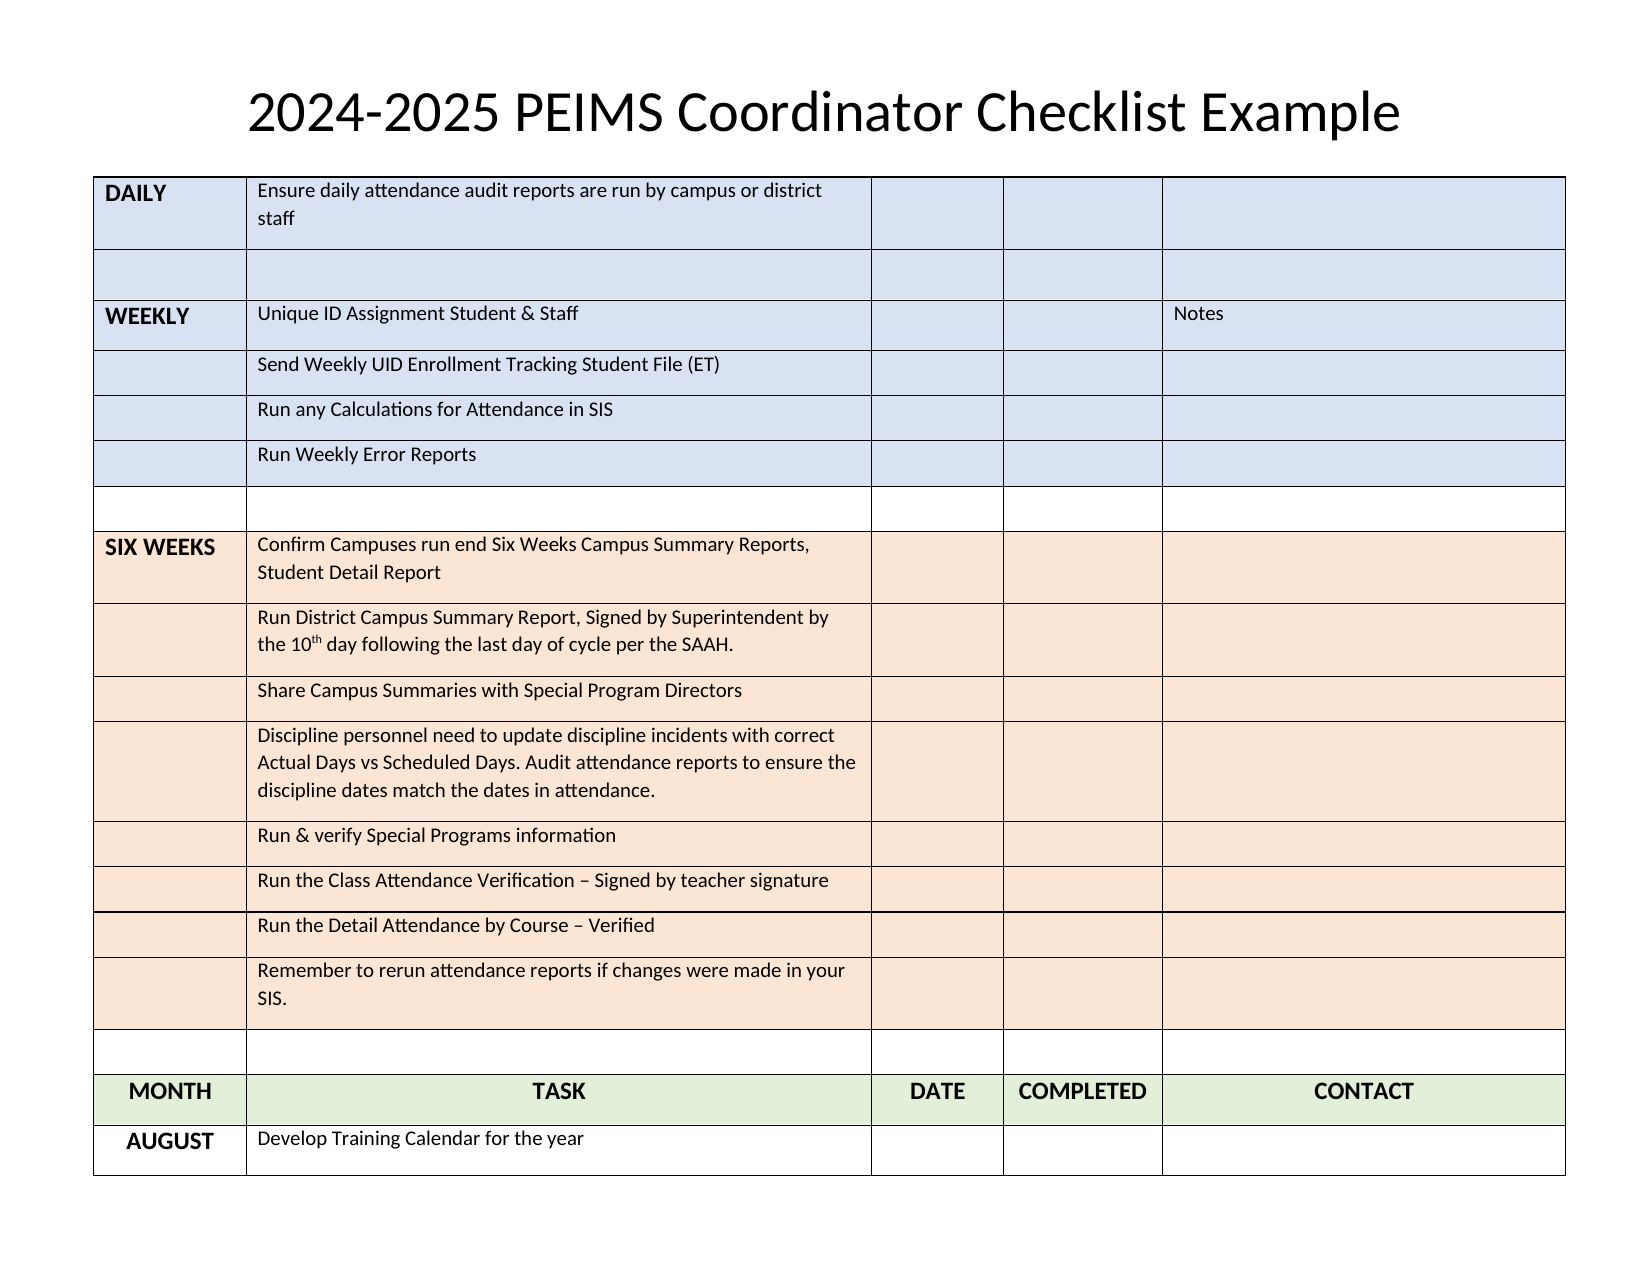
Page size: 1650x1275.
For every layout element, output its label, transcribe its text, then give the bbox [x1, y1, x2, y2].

table_header [872, 178, 1003, 249]
table_cell [1163, 722, 1565, 821]
table_cell [1004, 532, 1162, 603]
table_cell [94, 1030, 246, 1074]
table_cell [94, 396, 246, 440]
table_cell Run District Campus Summary Report, Signed by Superintendent by the 10th day following the last day of cycle per the SAAH. [247, 604, 871, 676]
table_cell [94, 677, 246, 721]
table_cell [94, 351, 246, 395]
table_header DAILY [94, 178, 246, 249]
table_cell [1004, 250, 1162, 299]
table_cell [1004, 487, 1162, 531]
table_cell [872, 722, 1003, 821]
table_cell [1163, 351, 1565, 395]
table_cell [1004, 351, 1162, 395]
table_cell [94, 604, 246, 676]
table_cell Run Weekly Error Reports [247, 441, 871, 486]
table_cell [872, 822, 1003, 866]
table_cell [872, 487, 1003, 531]
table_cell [247, 1126, 871, 1175]
table_cell [1004, 867, 1162, 911]
table_cell [1163, 250, 1565, 299]
table_cell [94, 822, 246, 866]
table_cell [872, 1126, 1003, 1175]
table_cell [1163, 487, 1565, 531]
table_cell [1004, 604, 1162, 676]
table_cell [247, 1030, 871, 1074]
table_header Ensure daily attendance audit reports are run by campus or district staff [247, 178, 871, 249]
table_cell [872, 867, 1003, 911]
table_cell [247, 487, 871, 531]
table_header [1004, 178, 1162, 249]
table_cell CONTACT [1163, 1075, 1565, 1124]
table_cell [872, 396, 1003, 440]
table_cell Run the Detail Attendance by Course – Verified [247, 913, 871, 957]
table_cell Run & verify Special Programs information [247, 822, 871, 866]
table_cell [872, 1030, 1003, 1074]
table_cell [94, 722, 246, 821]
table_cell [872, 604, 1003, 676]
table_cell [1004, 1030, 1162, 1074]
table_cell [1163, 441, 1565, 486]
table_cell [872, 958, 1003, 1029]
table_cell [94, 250, 246, 299]
table_cell [1004, 722, 1162, 821]
table_cell [872, 677, 1003, 721]
table_cell [94, 487, 246, 531]
table_cell [94, 867, 246, 911]
table_cell [1163, 1126, 1565, 1175]
table_cell [872, 301, 1003, 350]
table_cell SIX WEEKS [94, 532, 246, 603]
table_cell [1004, 822, 1162, 866]
table_header [1163, 178, 1565, 249]
table_cell TASK [247, 1075, 871, 1124]
table_cell [1004, 396, 1162, 440]
table_cell [1004, 913, 1162, 957]
table_cell Remember to rerun attendance reports if changes were made in your SIS. [247, 958, 871, 1029]
table_cell Unique ID Assignment Student & Staff [247, 301, 871, 350]
table_cell [1163, 958, 1565, 1029]
table_cell Run any Calculations for Attendance in SIS [247, 396, 871, 440]
table_cell [1004, 441, 1162, 486]
table_cell [1163, 532, 1565, 603]
table_cell [872, 913, 1003, 957]
table_cell [94, 958, 246, 1029]
table_cell [1004, 301, 1162, 350]
table_cell [872, 441, 1003, 486]
table_cell Notes [1163, 301, 1565, 350]
table_cell AUGUST [94, 1126, 246, 1175]
table_cell [872, 250, 1003, 299]
table_cell [872, 351, 1003, 395]
table_cell Discipline personnel need to update discipline incidents with correct Actual Days vs Scheduled Days. Audit attendance reports to ensure the discipline dates match the dates in attendance. [247, 722, 871, 821]
table_cell [94, 441, 246, 486]
table_cell [1004, 1126, 1162, 1175]
table_cell [94, 913, 246, 957]
table_cell [1163, 677, 1565, 721]
table_cell [1163, 604, 1565, 676]
table_cell COMPLETED [1004, 1075, 1162, 1124]
table_cell [1163, 1030, 1565, 1074]
table_cell [1163, 867, 1565, 911]
table_cell MONTH [94, 1075, 246, 1124]
table_cell [1004, 958, 1162, 1029]
table_cell [1004, 677, 1162, 721]
table_cell DATE [872, 1075, 1003, 1124]
table_cell [1163, 822, 1565, 866]
table_cell [1163, 913, 1565, 957]
table_cell [1163, 396, 1565, 440]
table_cell Send Weekly UID Enrollment Tracking Student File (ET) [247, 351, 871, 395]
table_cell Share Campus Summaries with Special Program Directors [247, 677, 871, 721]
table_cell WEEKLY [94, 301, 246, 350]
table_cell Confirm Campuses run end Six Weeks Campus Summary Reports, Student Detail Report [247, 532, 871, 603]
table_cell [872, 532, 1003, 603]
table_cell Run the Class Attendance Verification – Signed by teacher signature [247, 867, 871, 911]
table_cell [247, 250, 871, 299]
